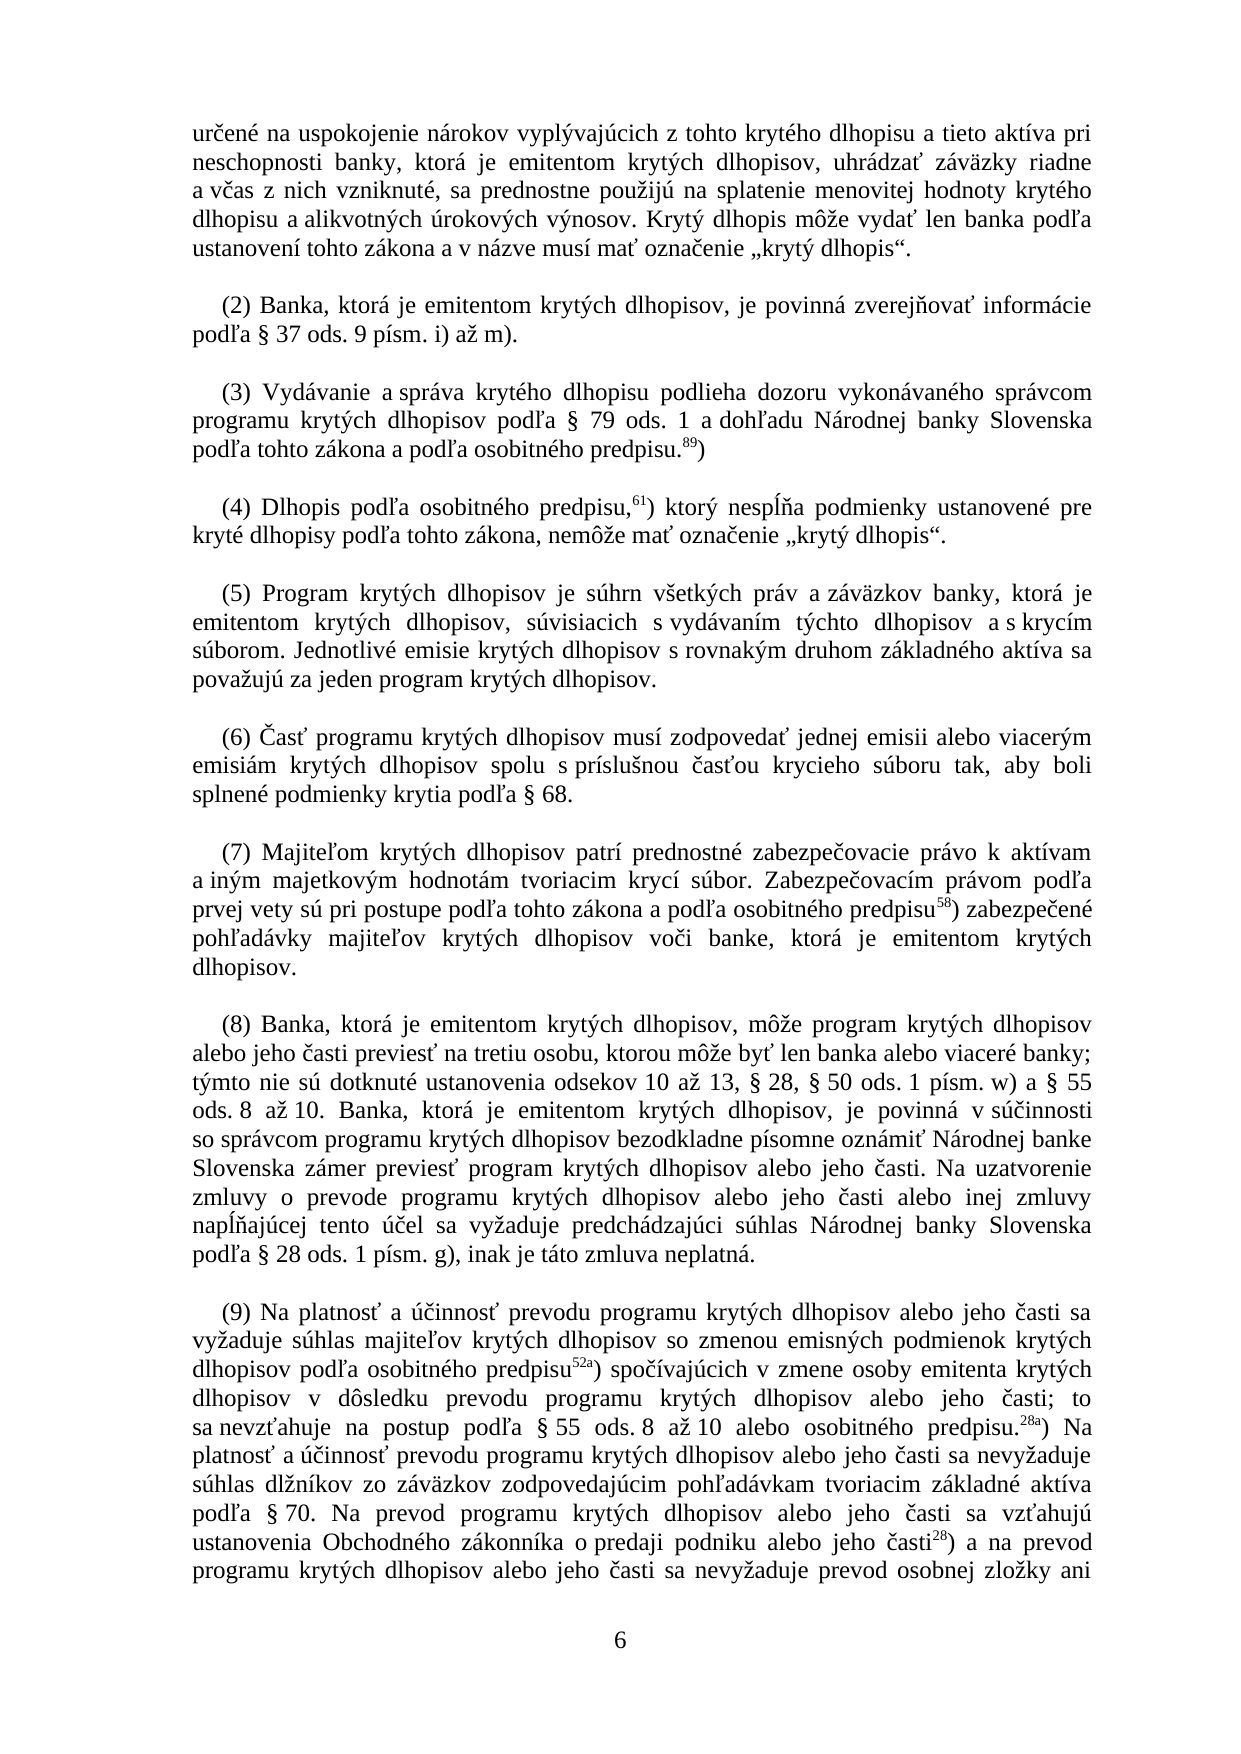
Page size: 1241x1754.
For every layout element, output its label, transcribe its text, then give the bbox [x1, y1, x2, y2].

list (2) Banka, ktorá je emitentom krytých dlhopisov, je povinná zverejňovať informácie podľa § 37 ods. 9 písm. i) až m). [192, 291, 1092, 348]
text (7) Majiteľom krytých dlhopisov patrí prednostné zabezpečovacie právo k aktívam a iným majetkovým hodnotám tvoriacim krycí súbor. Zabezpečovacím právom podľa prvej vety sú pri postupe podľa tohto zákona a podľa osobitného predpisu58) zabezpečené pohľadávky majiteľov krytých dlhopisov voči banke, ktorá je emitentom krytých dlhopisov. [192, 837, 1092, 981]
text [192, 1297, 1092, 1584]
text (8) Banka, ktorá je emitentom krytých dlhopisov, môže program krytých dlhopisov alebo jeho časti previesť na tretiu osobu, ktorou môže byť len banka alebo viaceré banky; týmto nie sú dotknuté ustanovenia odsekov 10 až 13, § 28, § 50 ods. 1 písm. w) a § 55 ods. 8 až 10. Banka, ktorá je emitentom krytých dlhopisov, je povinná v súčinnosti so správcom programu krytých dlhopisov bezodkladne písomne oznámiť Národnej banke Slovenska zámer previesť program krytých dlhopisov alebo jeho časti. Na uzatvorenie zmluvy o prevode programu krytých dlhopisov alebo jeho časti alebo inej zmluvy napĺňajúcej tento účel sa vyžaduje predchádzajúci súhlas Národnej banky Slovenska podľa § 28 ods. 1 písm. g), inak je táto zmluva neplatná. [192, 1009, 1092, 1268]
text (6) Časť programu krytých dlhopisov musí zodpovedať jednej emisii alebo viacerým emisiám krytých dlhopisov spolu s príslušnou časťou krycieho súboru tak, aby boli splnené podmienky krytia podľa § 68. [192, 722, 1092, 808]
text (5) Program krytých dlhopisov je súhrn všetkých práv a záväzkov banky, ktorá je emitentom krytých dlhopisov, súvisiacich s vydávaním týchto dlhopisov a s krycím súborom. Jednotlivé emisie krytých dlhopisov s rovnakým druhom základného aktíva sa považujú za jeden program krytých dlhopisov. [192, 578, 1092, 693]
text (3) Vydávanie a správa krytého dlhopisu podlieha dozoru vykonávaného správcom programu krytých dlhopisov podľa § 79 ods. 1 a dohľadu Národnej banky Slovenska podľa tohto zákona a podľa osobitného predpisu.89) [192, 377, 1092, 463]
text (4) Dlhopis podľa osobitného predpisu,61) ktorý nespĺňa podmienky ustanovené pre kryté dlhopisy podľa tohto zákona, nemôže mať označenie „krytý dlhopis“. [192, 492, 1092, 549]
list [192, 118, 1092, 262]
